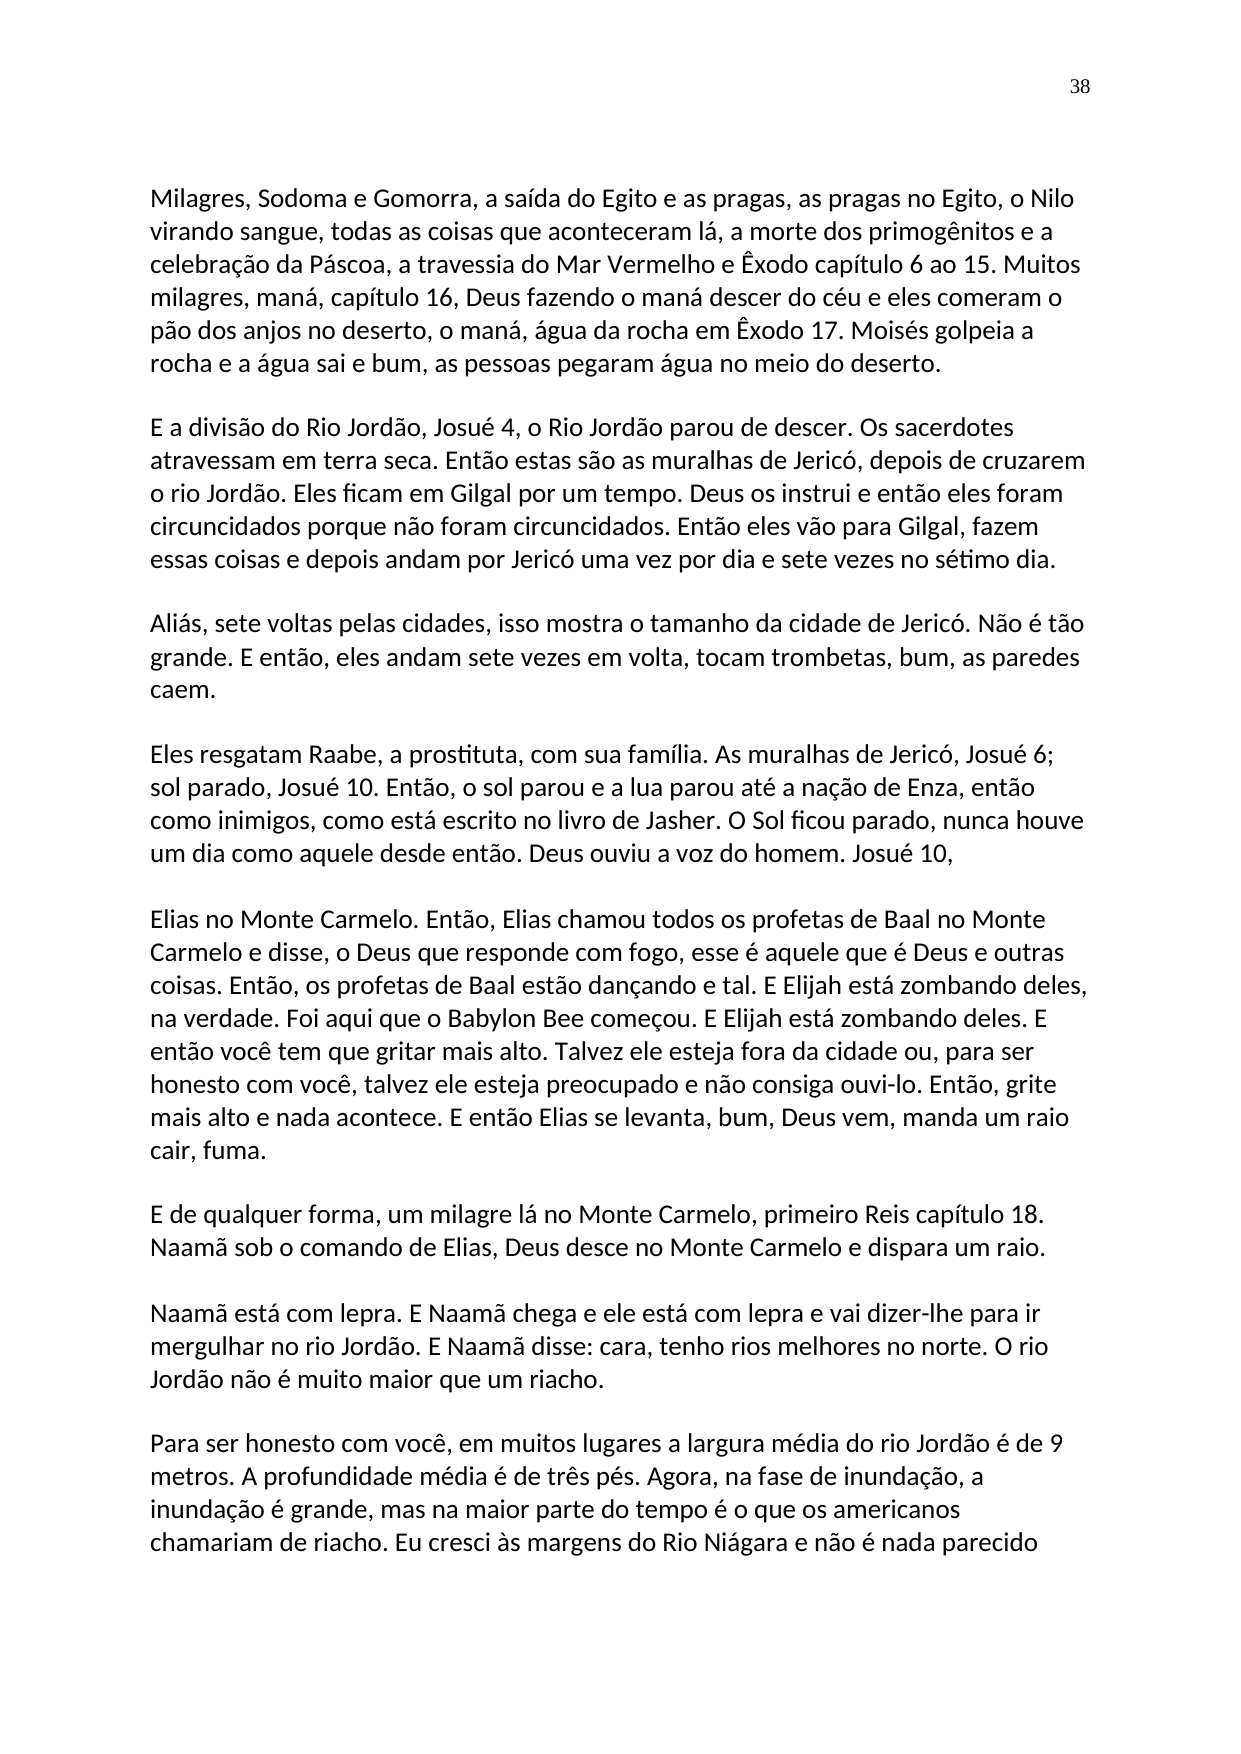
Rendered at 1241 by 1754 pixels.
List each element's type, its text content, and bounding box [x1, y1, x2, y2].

text Elias no Monte Carmelo. Então, Elias chamou todos os profetas de Baal no Monte Carmelo e disse, o Deus que responde com fogo, esse é aquele que é Deus e outras coisas. Então, os profetas de Baal estão dançando e tal. E Elijah está zombando deles, na verdade. Foi aqui que o Babylon Bee começou. E Elijah está zombando deles. E então você tem que gritar mais alto. Talvez ele esteja fora da cidade ou, para ser honesto com você, talvez ele esteja preocupado e não consiga ouvi-lo. Então, grite mais alto e nada acontece. E então Elias se levanta, bum, Deus vem, manda um raio cair, fuma. [150, 902, 1090, 1166]
text Naamã está com lepra. E Naamã chega e ele está com lepra e vai dizer-lhe para ir mergulhar no rio Jordão. E Naamã disse: cara, tenho rios melhores no norte. O rio Jordão não é muito maior que um riacho. [150, 1296, 1090, 1395]
text E a divisão do Rio Jordão, Josué 4, o Rio Jordão parou de descer. Os sacerdotes atravessam em terra seca. Então estas são as muralhas de Jericó, depois de cruzarem o rio Jordão. Eles ficam em Gilgal por um tempo. Deus os instrui e então eles foram circuncidados porque não foram circuncidados. Então eles vão para Gilgal, fazem essas coisas e depois andam por Jericó uma vez por dia e sete vezes no sétimo dia. [150, 410, 1090, 576]
text Milagres, Sodoma e Gomorra, a saída do Egito e as pragas, as pragas no Egito, o Nilo virando sangue, todas as coisas que aconteceram lá, a morte dos primogênitos e a celebração da Páscoa, a travessia do Mar Vermelho e Êxodo capítulo 6 ao 15. Muitos milagres, maná, capítulo 16, Deus fazendo o maná descer do céu e eles comeram o pão dos anjos no deserto, o maná, água da rocha em Êxodo 17. Moisés golpeia a rocha e a água sai e bum, as pessoas pegaram água no meio do deserto. [150, 181, 1090, 379]
text E de qualquer forma, um milagre lá no Monte Carmelo, primeiro Reis capítulo 18. Naamã sob o comando de Elias, Deus desce no Monte Carmelo e dispara um raio. [150, 1197, 1090, 1263]
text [150, 1427, 1090, 1559]
text Aliás, sete voltas pelas cidades, isso mostra o tamanho da cidade de Jericó. Não é tão grande. E então, eles andam sete vezes em volta, tocam trombetas, bum, as paredes caem. [150, 607, 1090, 706]
text Eles resgatam Raabe, a prostituta, com sua família. As muralhas de Jericó, Josué 6; sol parado, Josué 10. Então, o sol parou e a lua parou até a nação de Enza, então como inimigos, como está escrito no livro de Jasher. O Sol ficou parado, nunca houve um dia como aquele desde então. Deus ouviu a voz do homem. Josué 10, [150, 737, 1090, 869]
